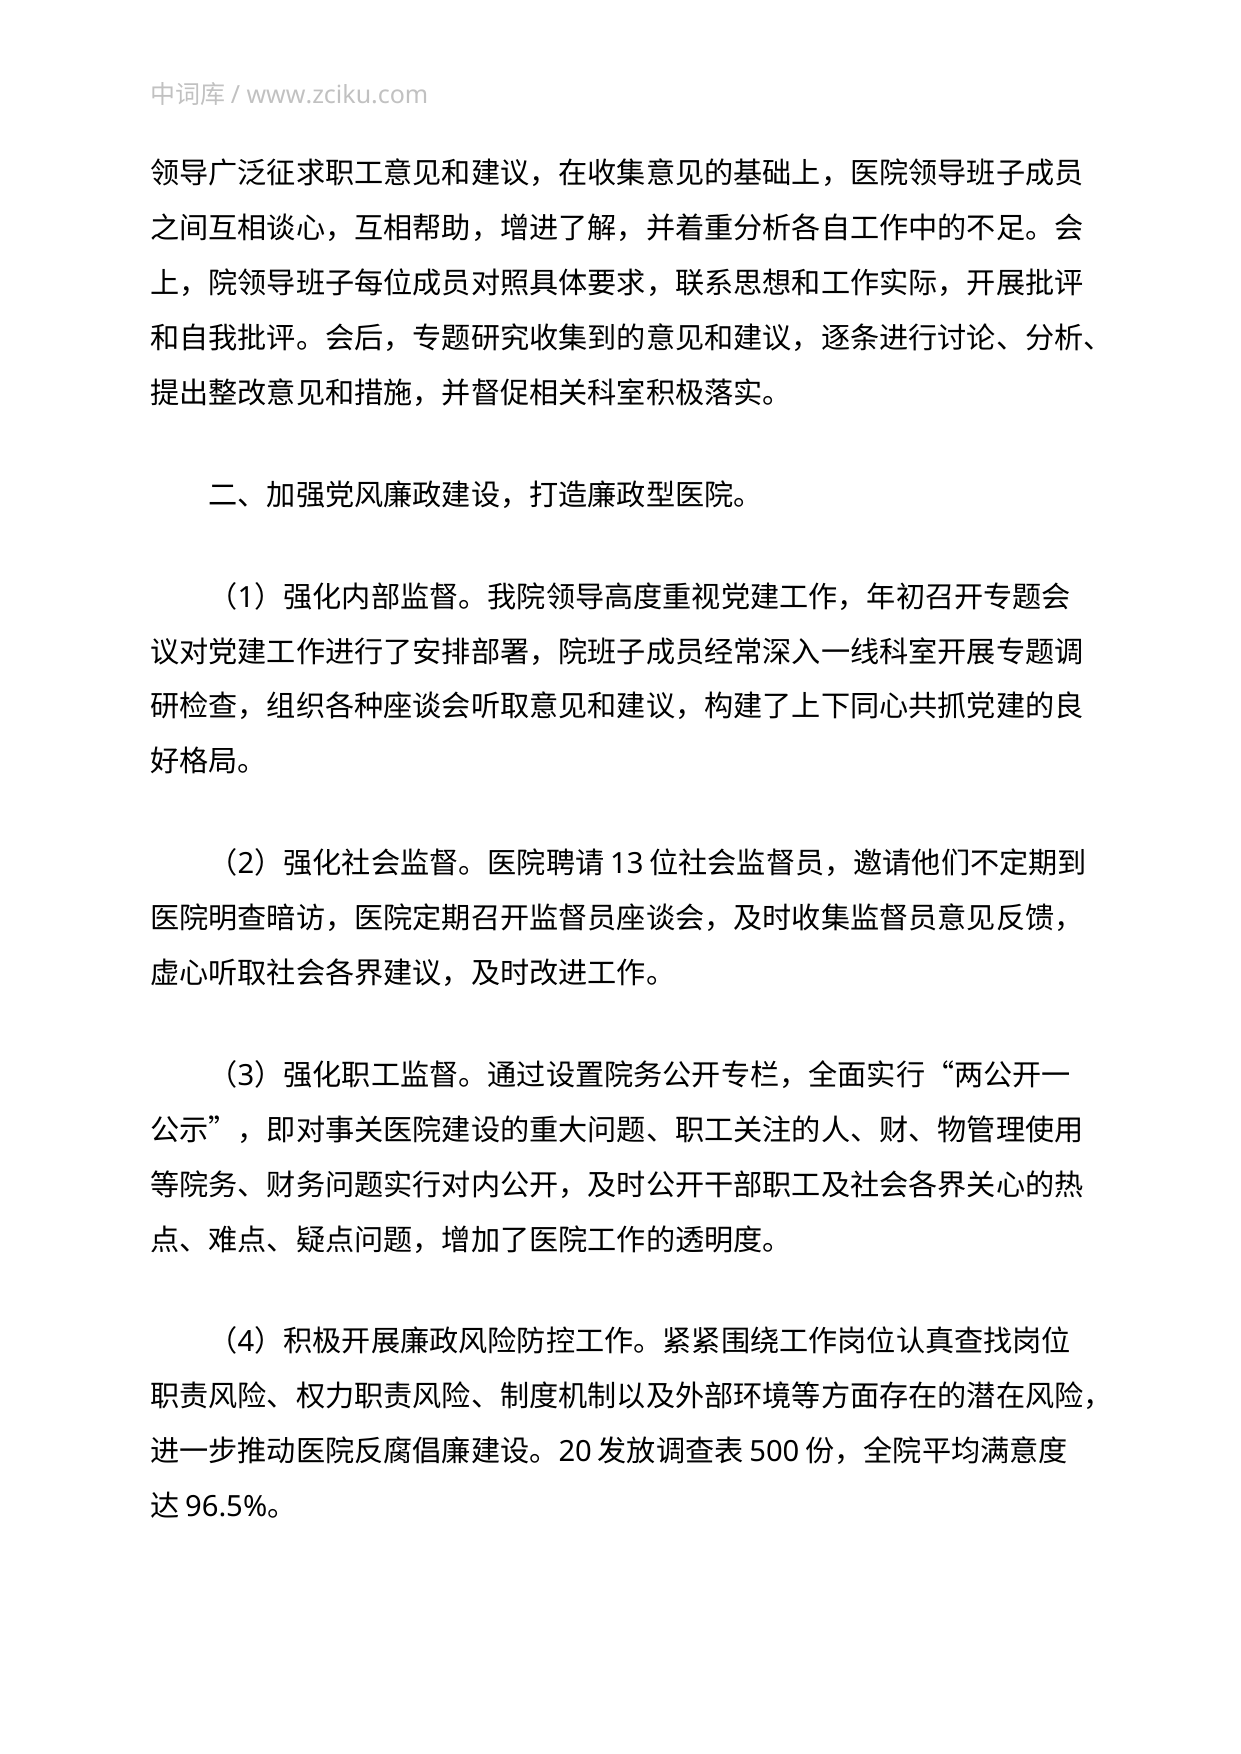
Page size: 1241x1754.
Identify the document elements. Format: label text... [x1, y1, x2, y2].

text 二、加强党风廉政建设，打造廉政型医院。 [150, 471, 1090, 514]
text （4）积极开展廉政风险防控工作。紧紧围绕工作岗位认真查找岗位职责风险、权力职责风险、制度机制以及外部环境等方面存在的潜在风险，进一步推动医院反腐倡廉建设。20发放调查表500份，全院平均满意度达96.5%。 [150, 1318, 1090, 1525]
text （1）强化内部监督。我院领导高度重视党建工作，年初召开专题会议对党建工作进行了安排部署，院班子成员经常深入一线科室开展专题调研检查，组织各种座谈会听取意见和建议，构建了上下同心共抓党建的良好格局。 [150, 573, 1090, 780]
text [150, 150, 1090, 412]
text （2）强化社会监督。医院聘请13位社会监督员，邀请他们不定期到医院明查暗访，医院定期召开监督员座谈会，及时收集监督员意见反馈，虚心听取社会各界建议，及时改进工作。 [150, 840, 1090, 992]
text （3）强化职工监督。通过设置院务公开专栏，全面实行“两公开一公示”，即对事关医院建设的重大问题、职工关注的人、财、物管理使用等院务、财务问题实行对内公开，及时公开干部职工及社会各界关心的热点、难点、疑点问题，增加了医院工作的透明度。 [150, 1051, 1090, 1258]
